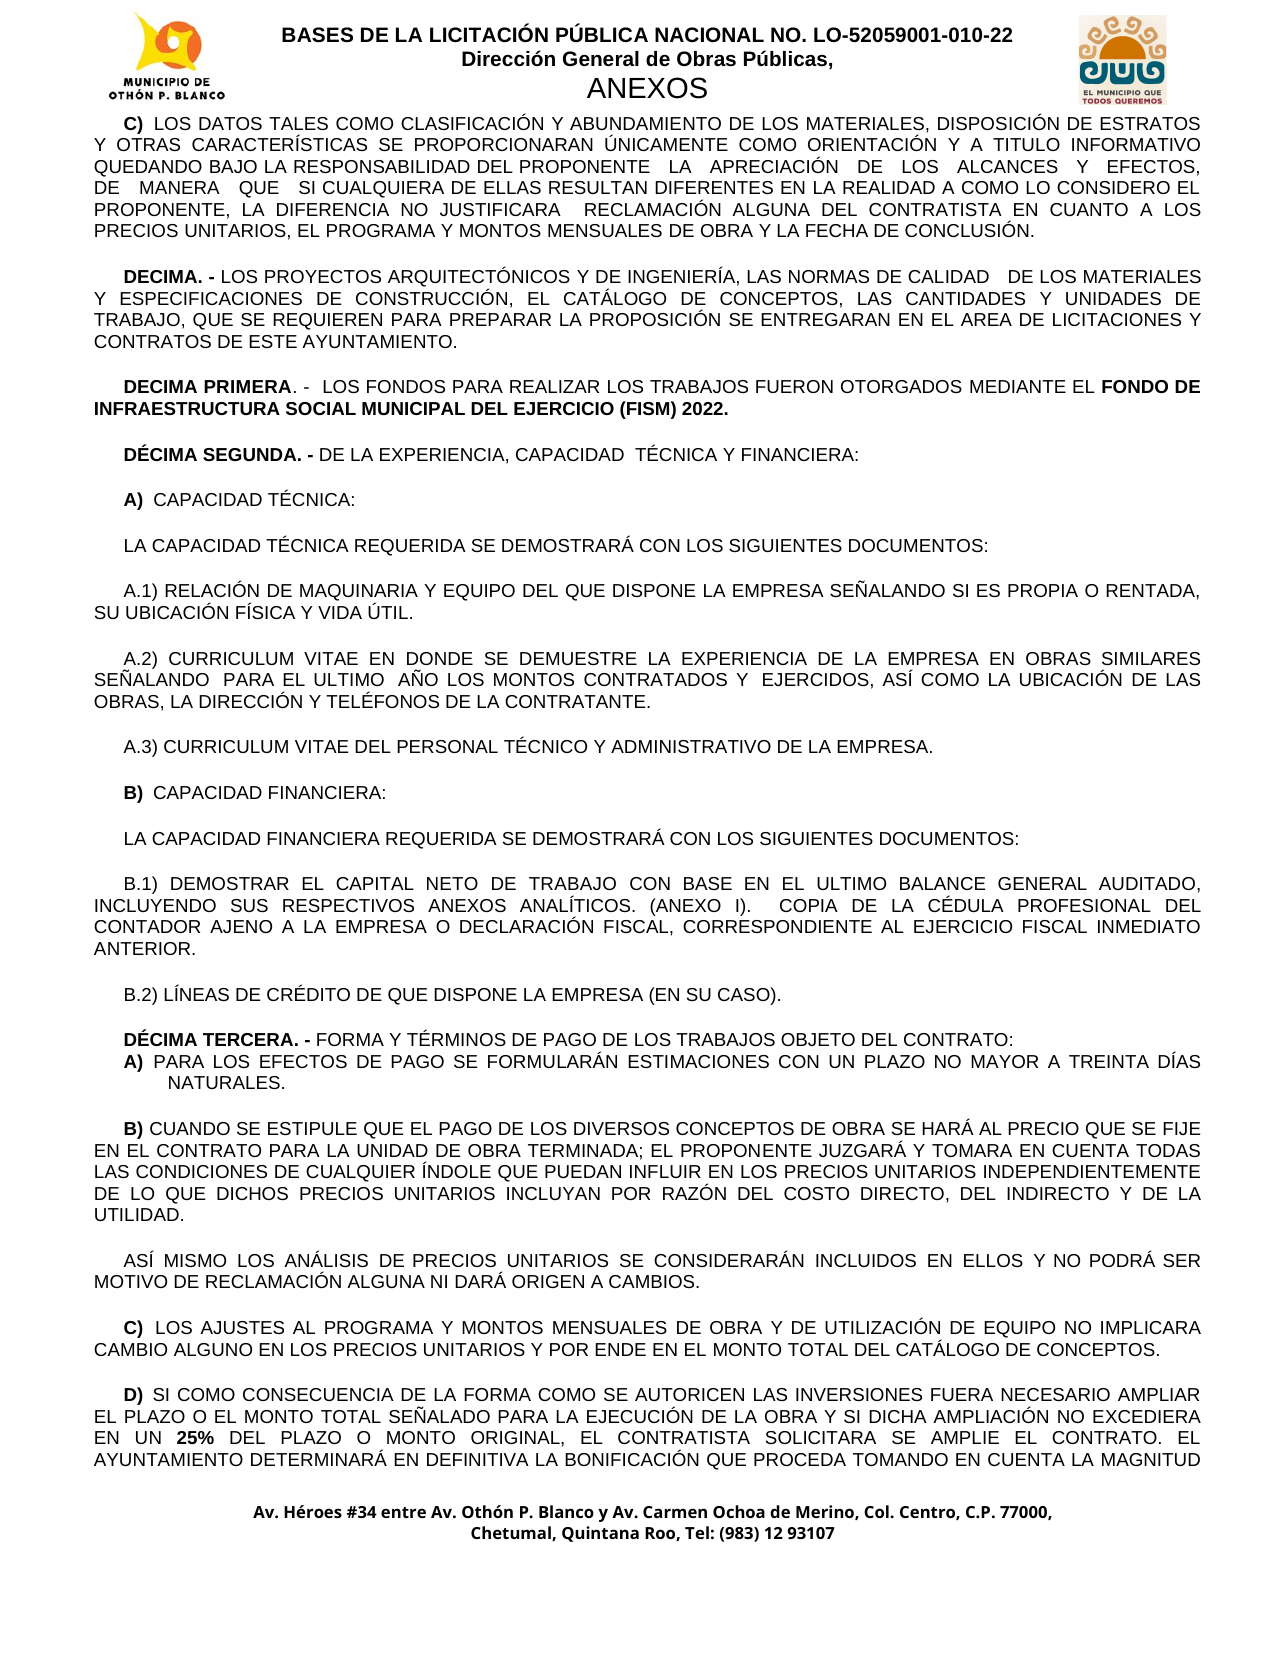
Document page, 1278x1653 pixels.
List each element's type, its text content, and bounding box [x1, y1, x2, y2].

text B.2) LÍNEAS DE CRÉDITO DE QUE DISPONE LA EMPRESA (EN SU CASO). [94, 983, 1201, 1005]
text A.2) CURRICULUM VITAE EN DONDE SE DEMUESTRE LA EXPERIENCIA DE LA EMPRESA EN OBRAS SIMILARES SEÑALANDO PARA EL ULTIMO AÑO LOS MONTOS CONTRATADOS Y EJERCIDOS, ASÍ COMO LA UBICACIÓN DE LAS OBRAS, LA DIRECCIÓN Y TELÉFONOS DE LA CONTRATANTE. [94, 647, 1201, 712]
text DECIMA. - LOS PROYECTOS ARQUITECTÓNICOS Y DE INGENIERÍA, LAS NORMAS DE CALIDAD DE LOS MATERIALES Y ESPECIFICACIONES DE CONSTRUCCIÓN, EL CATÁLOGO DE CONCEPTOS, LAS CANTIDADES Y UNIDADES DE TRABAJO, QUE SE REQUIEREN PARA PREPARAR LA PROPOSICIÓN SE ENTREGARAN EN EL AREA DE LICITACIONES Y CONTRATOS DE ESTE AYUNTAMIENTO. [94, 266, 1201, 352]
text C) LOS AJUSTES AL PROGRAMA Y MONTOS MENSUALES DE OBRA Y DE UTILIZACIÓN DE EQUIPO NO IMPLICARA CAMBIO ALGUNO EN LOS PRECIOS UNITARIOS Y POR ENDE EN EL MONTO TOTAL DEL CATÁLOGO DE CONCEPTOS. [94, 1317, 1201, 1360]
text A) CAPACIDAD TÉCNICA: [94, 489, 1201, 511]
text ASÍ MISMO LOS ANÁLISIS DE PRECIOS UNITARIOS SE CONSIDERARÁN INCLUIDOS EN ELLOS Y NO PODRÁ SER MOTIVO DE RECLAMACIÓN ALGUNA NI DARÁ ORIGEN A CAMBIOS. [94, 1250, 1201, 1293]
text B.1) DEMOSTRAR EL CAPITAL NETO DE TRABAJO CON BASE EN EL ULTIMO BALANCE GENERAL AUDITADO, INCLUYENDO SUS RESPECTIVOS ANEXOS ANALÍTICOS. (ANEXO I). COPIA DE LA CÉDULA PROFESIONAL DEL CONTADOR AJENO A LA EMPRESA O DECLARACIÓN FISCAL, CORRESPONDIENTE AL EJERCICIO FISCAL INMEDIATO ANTERIOR. [94, 873, 1201, 959]
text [94, 1384, 1201, 1470]
text C) LOS DATOS TALES COMO CLASIFICACIÓN Y ABUNDAMIENTO DE LOS MATERIALES, DISPOSICIÓN DE ESTRATOS Y OTRAS CARACTERÍSTICAS SE PROPORCIONARAN ÚNICAMENTE COMO ORIENTACIÓN Y A TITULO INFORMATIVO QUEDANDO BAJO LA RESPONSABILIDAD DEL PROPONENTE LA APRECIACIÓN DE LOS ALCANCES Y EFECTOS, DE MANERA QUE SI CUALQUIERA DE ELLAS RESULTAN DIFERENTES EN LA REALIDAD A COMO LO CONSIDERO EL PROPONENTE, LA DIFERENCIA NO JUSTIFICARA RECLAMACIÓN ALGUNA DEL CONTRATISTA EN CUANTO A LOS PRECIOS UNITARIOS, EL PROGRAMA Y MONTOS MENSUALES DE OBRA Y LA FECHA DE CONCLUSIÓN. [94, 112, 1201, 242]
text B) CUANDO SE ESTIPULE QUE EL PAGO DE LOS DIVERSOS CONCEPTOS DE OBRA SE HARÁ AL PRECIO QUE SE FIJE EN EL CONTRATO PARA LA UNIDAD DE OBRA TERMINADA; EL PROPONENTE JUZGARÁ Y TOMARA EN CUENTA TODAS LAS CONDICIONES DE CUALQUIER ÍNDOLE QUE PUEDAN INFLUIR EN LOS PRECIOS UNITARIOS INDEPENDIENTEMENTE DE LO QUE DICHOS PRECIOS UNITARIOS INCLUYAN POR RAZÓN DEL COSTO DIRECTO, DEL INDIRECTO Y DE LA UTILIDAD. [94, 1118, 1201, 1226]
text LA CAPACIDAD FINANCIERA REQUERIDA SE DEMOSTRARÁ CON LOS SIGUIENTES DOCUMENTOS: [94, 827, 1201, 849]
picture [104, 0, 237, 112]
text LA CAPACIDAD TÉCNICA REQUERIDA SE DEMOSTRARÁ CON LOS SIGUIENTES DOCUMENTOS: [94, 535, 1201, 556]
text A.1) RELACIÓN DE MAQUINARIA Y EQUIPO DEL QUE DISPONE LA EMPRESA SEÑALANDO SI ES PROPIA O RENTADA, SU UBICACIÓN FÍSICA Y VIDA ÚTIL. [94, 580, 1201, 623]
text B) CAPACIDAD FINANCIERA: [94, 782, 1201, 803]
text DECIMA PRIMERA. - LOS FONDOS PARA REALIZAR LOS TRABAJOS FUERON OTORGADOS MEDIANTE EL FONDO DE INFRAESTRUCTURA SOCIAL MUNICIPAL DEL EJERCICIO (FISM) 2022. [94, 376, 1201, 419]
text DÉCIMA TERCERA. - FORMA Y TÉRMINOS DE PAGO DE LOS TRABAJOS OBJETO DEL CONTRATO: [94, 1029, 1201, 1051]
picture [1078, 15, 1167, 105]
text A) PARA LOS EFECTOS DE PAGO SE FORMULARÁN ESTIMACIONES CON UN PLAZO NO MAYOR A TREINTA DÍAS NATURALES. [123, 1051, 1201, 1094]
text DÉCIMA SEGUNDA. - DE LA EXPERIENCIA, CAPACIDAD TÉCNICA Y FINANCIERA: [94, 443, 1201, 465]
text A.3) CURRICULUM VITAE DEL PERSONAL TÉCNICO Y ADMINISTRATIVO DE LA EMPRESA. [94, 736, 1201, 758]
